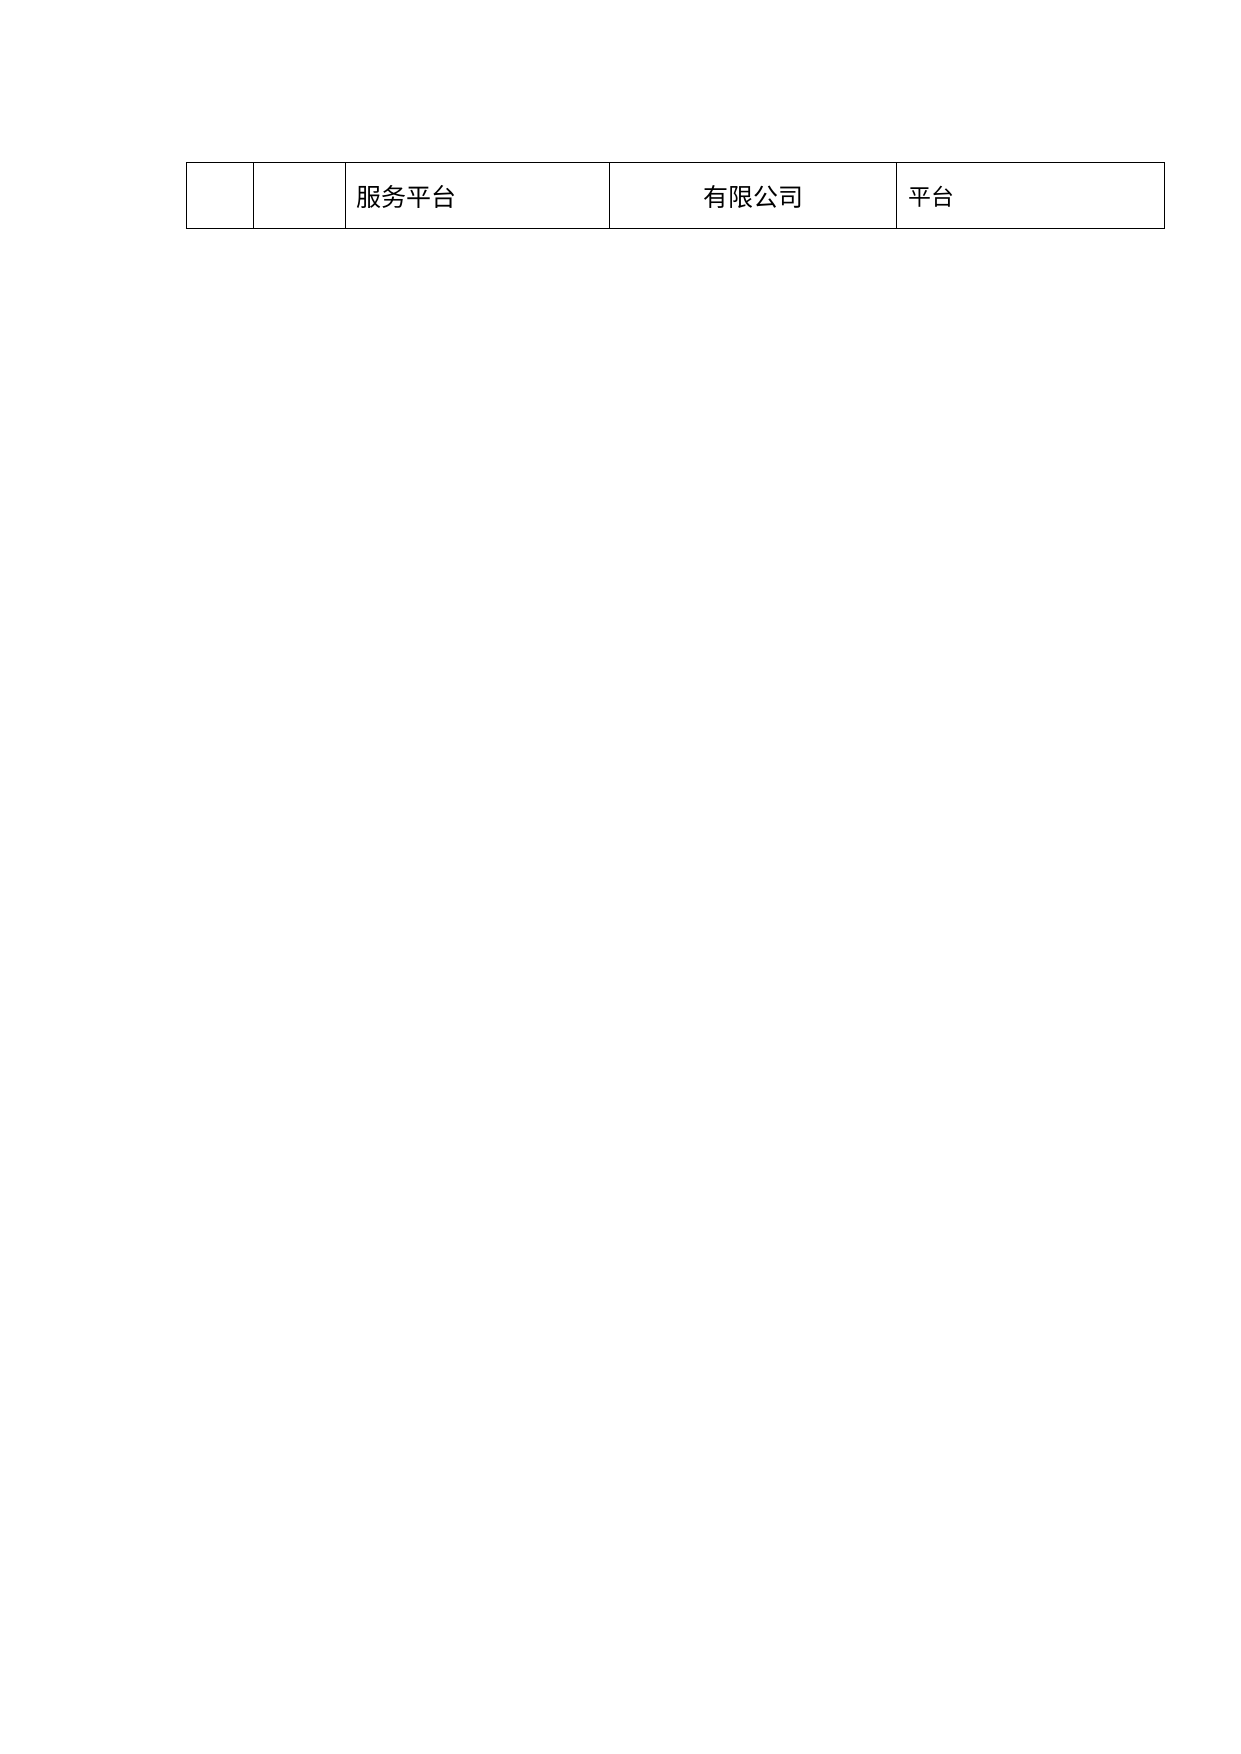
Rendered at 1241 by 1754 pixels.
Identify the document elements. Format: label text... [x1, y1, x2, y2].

table_cell 远景数字化赋能综合服务平台 [346, 163, 609, 228]
table_cell 远景（山东）数字技术有限公司 [610, 163, 896, 228]
table_cell 20 [187, 163, 253, 228]
table_cell 德州 [254, 163, 345, 228]
table_cell 信息化管理定制化服务平台 [897, 163, 1164, 228]
